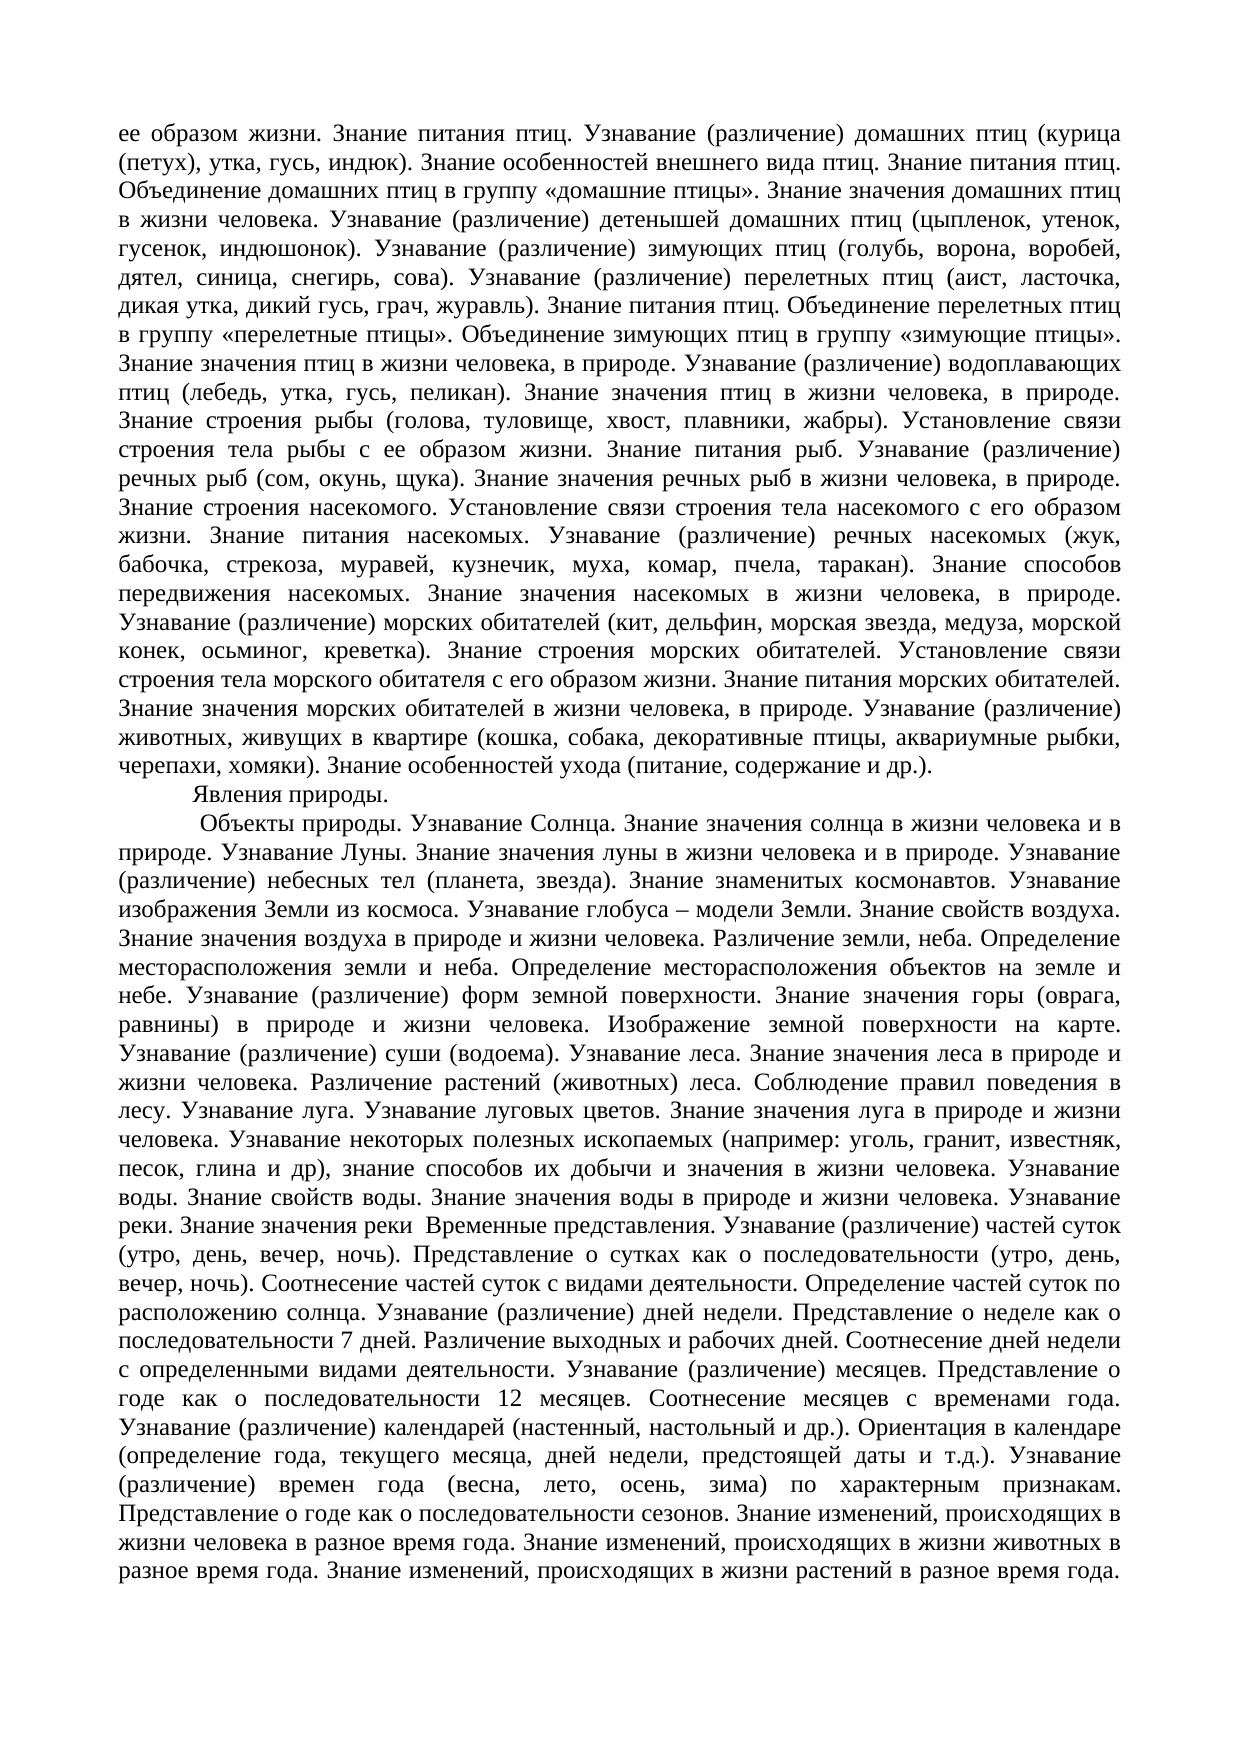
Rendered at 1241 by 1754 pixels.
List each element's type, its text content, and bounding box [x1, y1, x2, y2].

text Явления природы. [118, 779, 1122, 808]
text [118, 118, 1122, 779]
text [118, 808, 1122, 1584]
